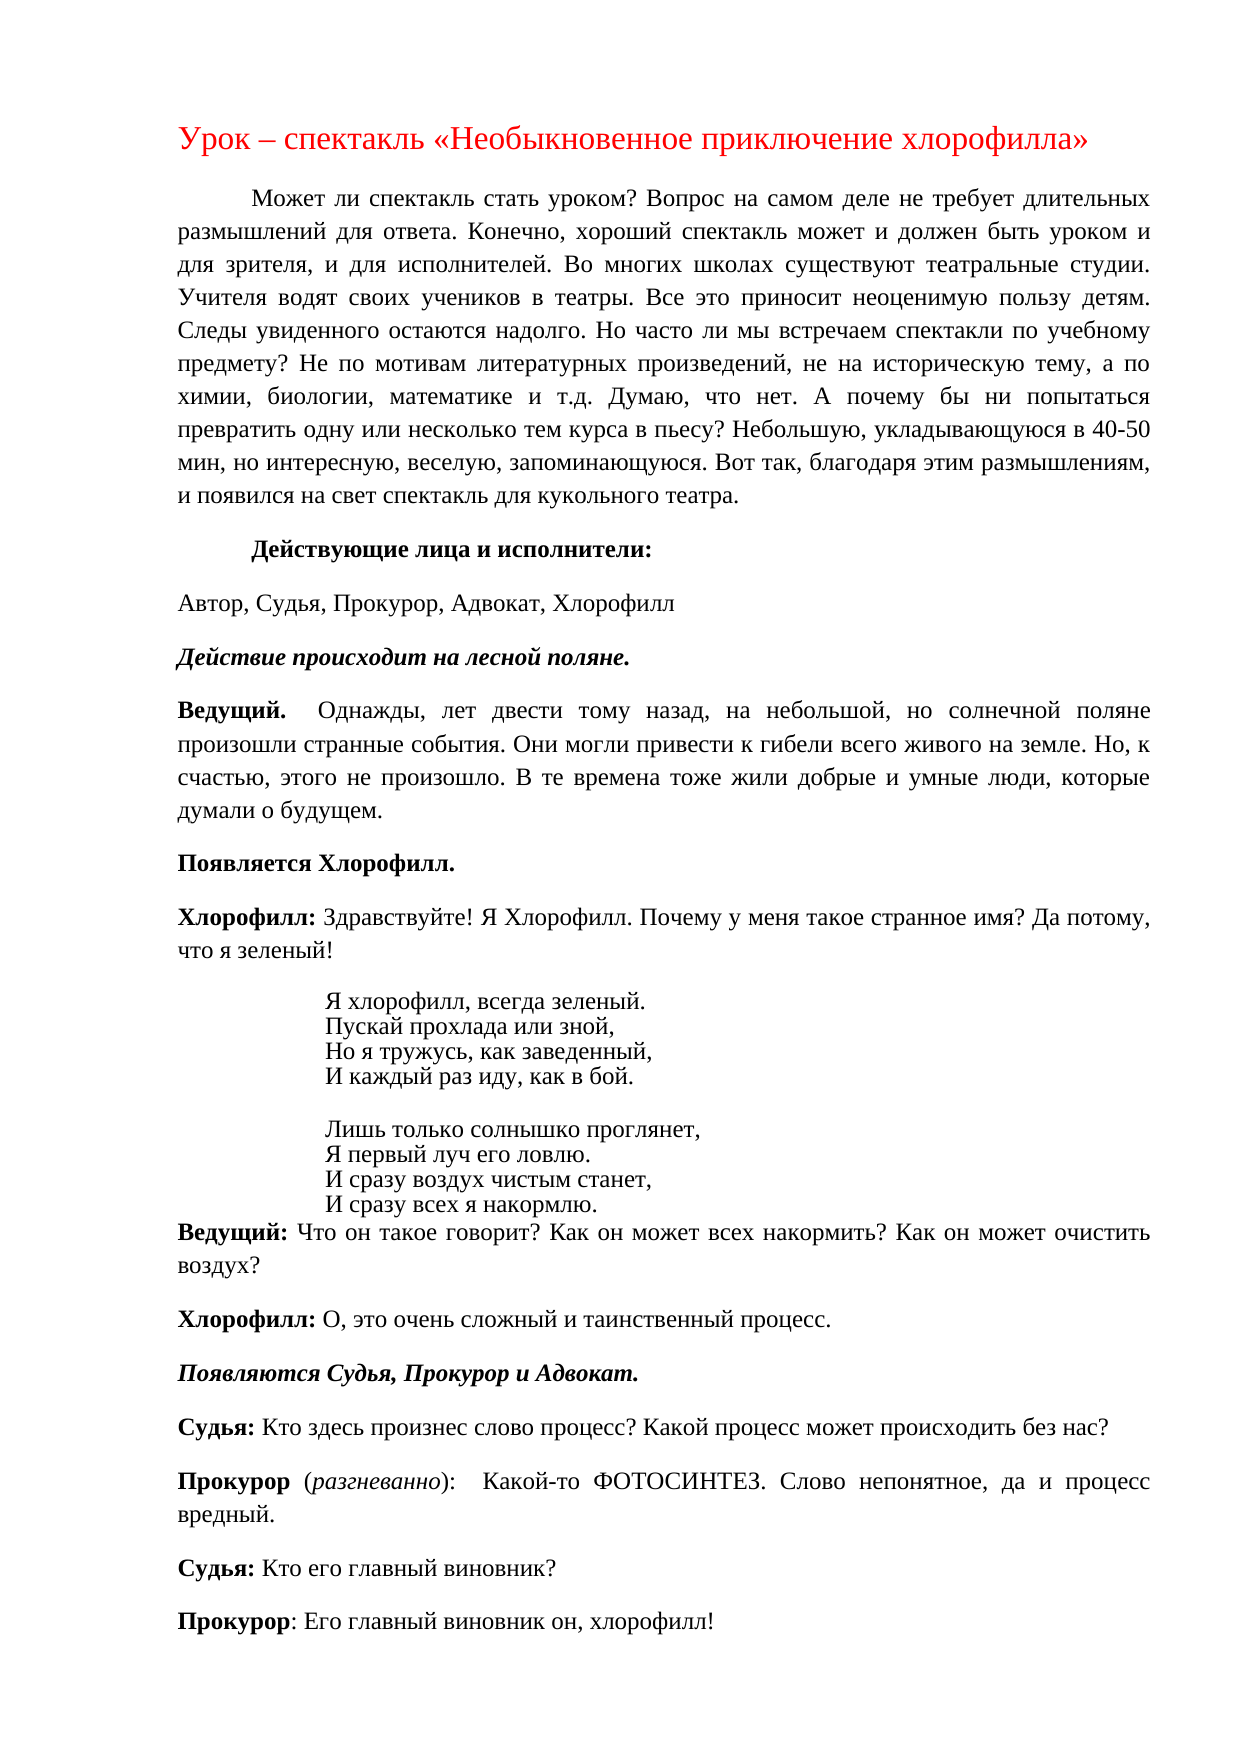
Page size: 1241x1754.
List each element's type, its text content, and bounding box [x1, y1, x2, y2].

text Прокурор: Его главный виновник он, хлорофилл! [177, 1606, 1152, 1635]
text Автор, Судья, Прокурор, Адвокат, Хлорофилл [177, 588, 1152, 617]
text Хлорофилл: О, это очень сложный и таинственный процесс. [177, 1304, 1152, 1333]
text Хлорофилл: Здравствуйте! Я Хлорофилл. Почему у меня такое странное имя? Да потому, что я зеленый! [177, 902, 1152, 964]
text Судья: Кто здесь произнес слово процесс? Какой процесс может происходить без нас? [177, 1412, 1152, 1441]
text И каждый раз иду, как в бой. [177, 1064, 1152, 1089]
text Но я тружусь, как заведенный, [177, 1039, 1152, 1064]
text Судья: Кто его главный виновник? [177, 1553, 1152, 1581]
text Ведущий. Однажды, лет двести тому назад, на небольшой, но солнечной поляне произошли странные события. Они могли привести к гибели всего живого на земле. Но, к счастью, этого не произошло. В те времена тоже жили добрые и умные люди, которые думали о будущем. [177, 696, 1152, 823]
text И сразу всех я накормлю. [177, 1192, 1152, 1217]
text Урок – спектакль «Необыкновенное приключение хлорофилла» [177, 118, 1152, 156]
text Появляются Судья, Прокурор и Адвокат. [177, 1358, 1152, 1387]
text Действие происходит на лесной поляне. [177, 642, 1152, 671]
text Действующие лица и исполнители: [177, 534, 1152, 563]
text Прокурор (разгневанно): Какой-то ФОТОСИНТЕЗ. Слово непонятное, да и процесс вредный. [177, 1466, 1152, 1527]
text Лишь только солнышко проглянет, [177, 1117, 1152, 1142]
text Я первый луч его ловлю. [177, 1142, 1152, 1167]
text И сразу воздух чистым станет, [177, 1167, 1152, 1192]
text Ведущий: Что он такое говорит? Как он может всех накормить? Как он может очистить воздух? [177, 1217, 1152, 1279]
text Я хлорофилл, всегда зеленый. [177, 989, 1152, 1014]
text Появляется Хлорофилл. [177, 848, 1152, 877]
text Пускай прохлада или зной, [177, 1014, 1152, 1039]
text Может ли спектакль стать уроком? Вопрос на самом деле не требует длительных размышлений для ответа. Конечно, хороший спектакль может и должен быть уроком и для зрителя, и для исполнителей. Во многих школах существуют театральные студии. Учителя водят своих учеников в театры. Все это приносит неоценимую пользу детям. Следы увиденного остаются надолго. Но часто ли мы встречаем спектакли по учебному предмету? Не по мотивам литературных произведений, не на историческую тему, а по химии, биологии, математике и т.д. Думаю, что нет. А почему бы ни попытаться превратить одну или несколько тем курса в пьесу? Небольшую, укладывающуюся в 40-50 мин, но интересную, веселую, запоминающуюся. Вот так, благодаря этим размышлениям, и появился на свет спектакль для кукольного театра. [177, 183, 1152, 509]
